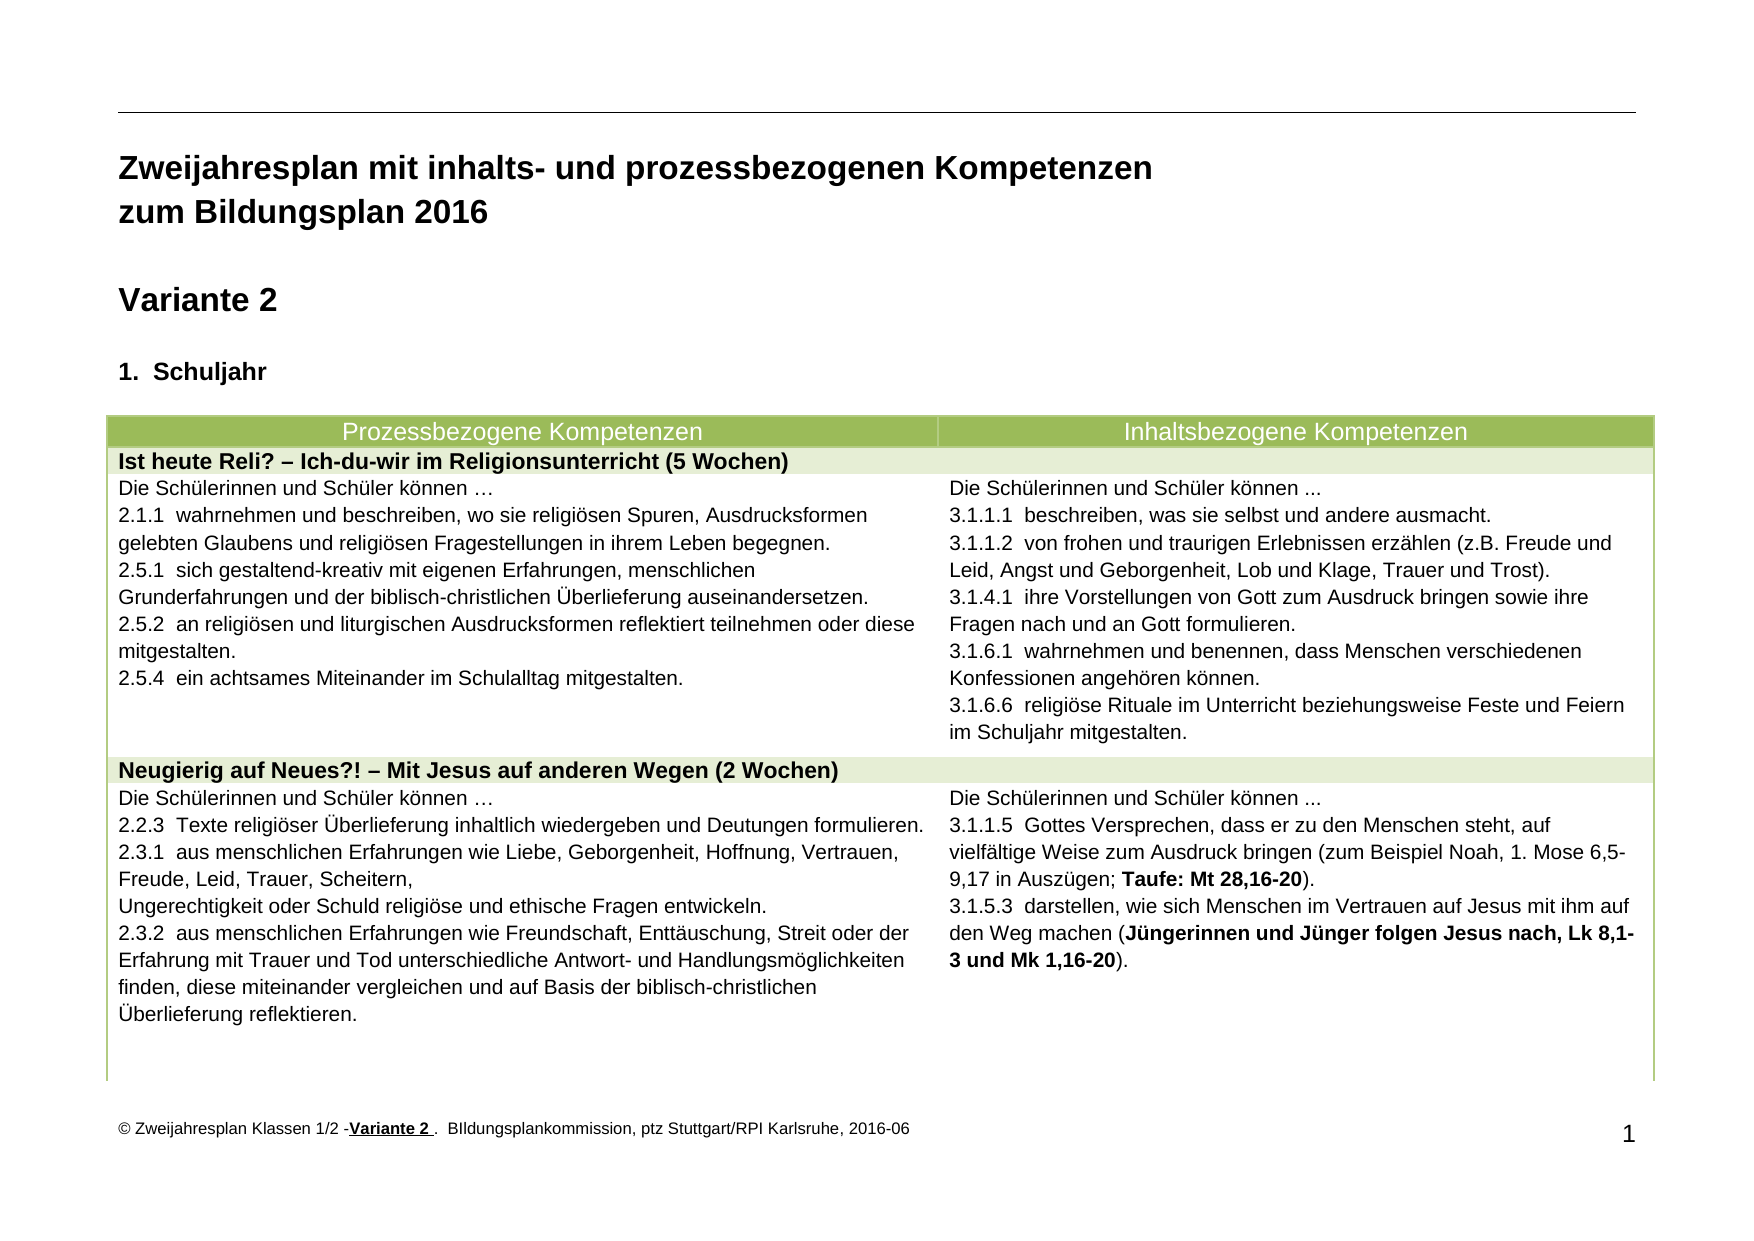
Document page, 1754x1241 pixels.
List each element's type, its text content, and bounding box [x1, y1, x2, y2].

table_cell Die Schülerinnen und Schüler können … 2.2.3 Texte religiöser Überlieferung inhaltlich wiedergeben und Deutungen formulieren. 2.3.1 aus menschlichen Erfahrungen wie Liebe, Geborgenheit, Hoffnung, Vertrauen, Freude, Leid, Trauer, Scheitern, Ungerechtigkeit oder Schuld religiöse und ethische Fragen entwickeln. 2.3.2 aus menschlichen Erfahrungen wie Freundschaft, Enttäuschung, Streit oder der Erfahrung mit Trauer und Tod unterschiedliche Antwort- und Handlungsmöglichkeiten finden, diese miteinander vergleichen und auf Basis der biblisch-christlichen Überlieferung reflektieren. [108, 784, 938, 1081]
text Zweijahresplan mit inhalts- und prozessbezogenen Kompetenzen [118, 148, 1636, 186]
table_cell Die Schülerinnen und Schüler können ... 3.1.1.5 Gottes Versprechen, dass er zu den Menschen steht, auf vielfältige Weise zum Ausdruck bringen (zum Beispiel Noah, 1. Mose 6,5-9,17 in Auszügen; Taufe: Mt 28,16-20). 3.1.5.3 darstellen, wie sich Menschen im Vertrauen auf Jesus mit ihm auf den Weg machen (Jüngerinnen und Jünger folgen Jesus nach, Lk 8,1-3 und Mk 1,16-20). [938, 784, 1653, 1081]
table_cell Die Schülerinnen und Schüler können ... 3.1.1.1 beschreiben, was sie selbst und andere ausmacht. 3.1.1.2 von frohen und traurigen Erlebnissen erzählen (z.B. Freude und Leid, Angst und Geborgenheit, Lob und Klage, Trauer und Trost). 3.1.4.1 ihre Vorstellungen von Gott zum Ausdruck bringen sowie ihre Fragen nach und an Gott formulieren. 3.1.6.1 wahrnehmen und benennen, dass Menschen verschiedenen Konfessionen angehören können. 3.1.6.6 religiöse Rituale im Unterricht beziehungsweise Feste und Feiern im Schuljahr mitgestalten. [938, 474, 1653, 757]
text zum Bildungsplan 2016 [118, 192, 1636, 230]
table_cell Ist heute Reli? – Ich-du-wir im Religionsunterricht (5 Wochen) [108, 448, 1653, 474]
table_header Prozessbezogene Kompetenzen [108, 417, 937, 446]
table_cell Die Schülerinnen und Schüler können … 2.1.1 wahrnehmen und beschreiben, wo sie religiösen Spuren, Ausdrucksformen gelebten Glaubens und religiösen Fragestellungen in ihrem Leben begegnen. 2.5.1 sich gestaltend-kreativ mit eigenen Erfahrungen, menschlichen Grunderfahrungen und der biblisch-christlichen Überlieferung auseinandersetzen. 2.5.2 an religiösen und liturgischen Ausdrucksformen reflektiert teilnehmen oder diese mitgestalten. 2.5.4 ein achtsames Miteinander im Schulalltag mitgestalten. [108, 474, 938, 757]
text 1. Schuljahr [118, 357, 1636, 386]
table_cell Neugierig auf Neues?! – Mit Jesus auf anderen Wegen (2 Wochen) [108, 757, 1653, 783]
text Variante 2 [118, 280, 1636, 319]
table_header Inhaltsbezogene Kompetenzen [939, 417, 1653, 446]
